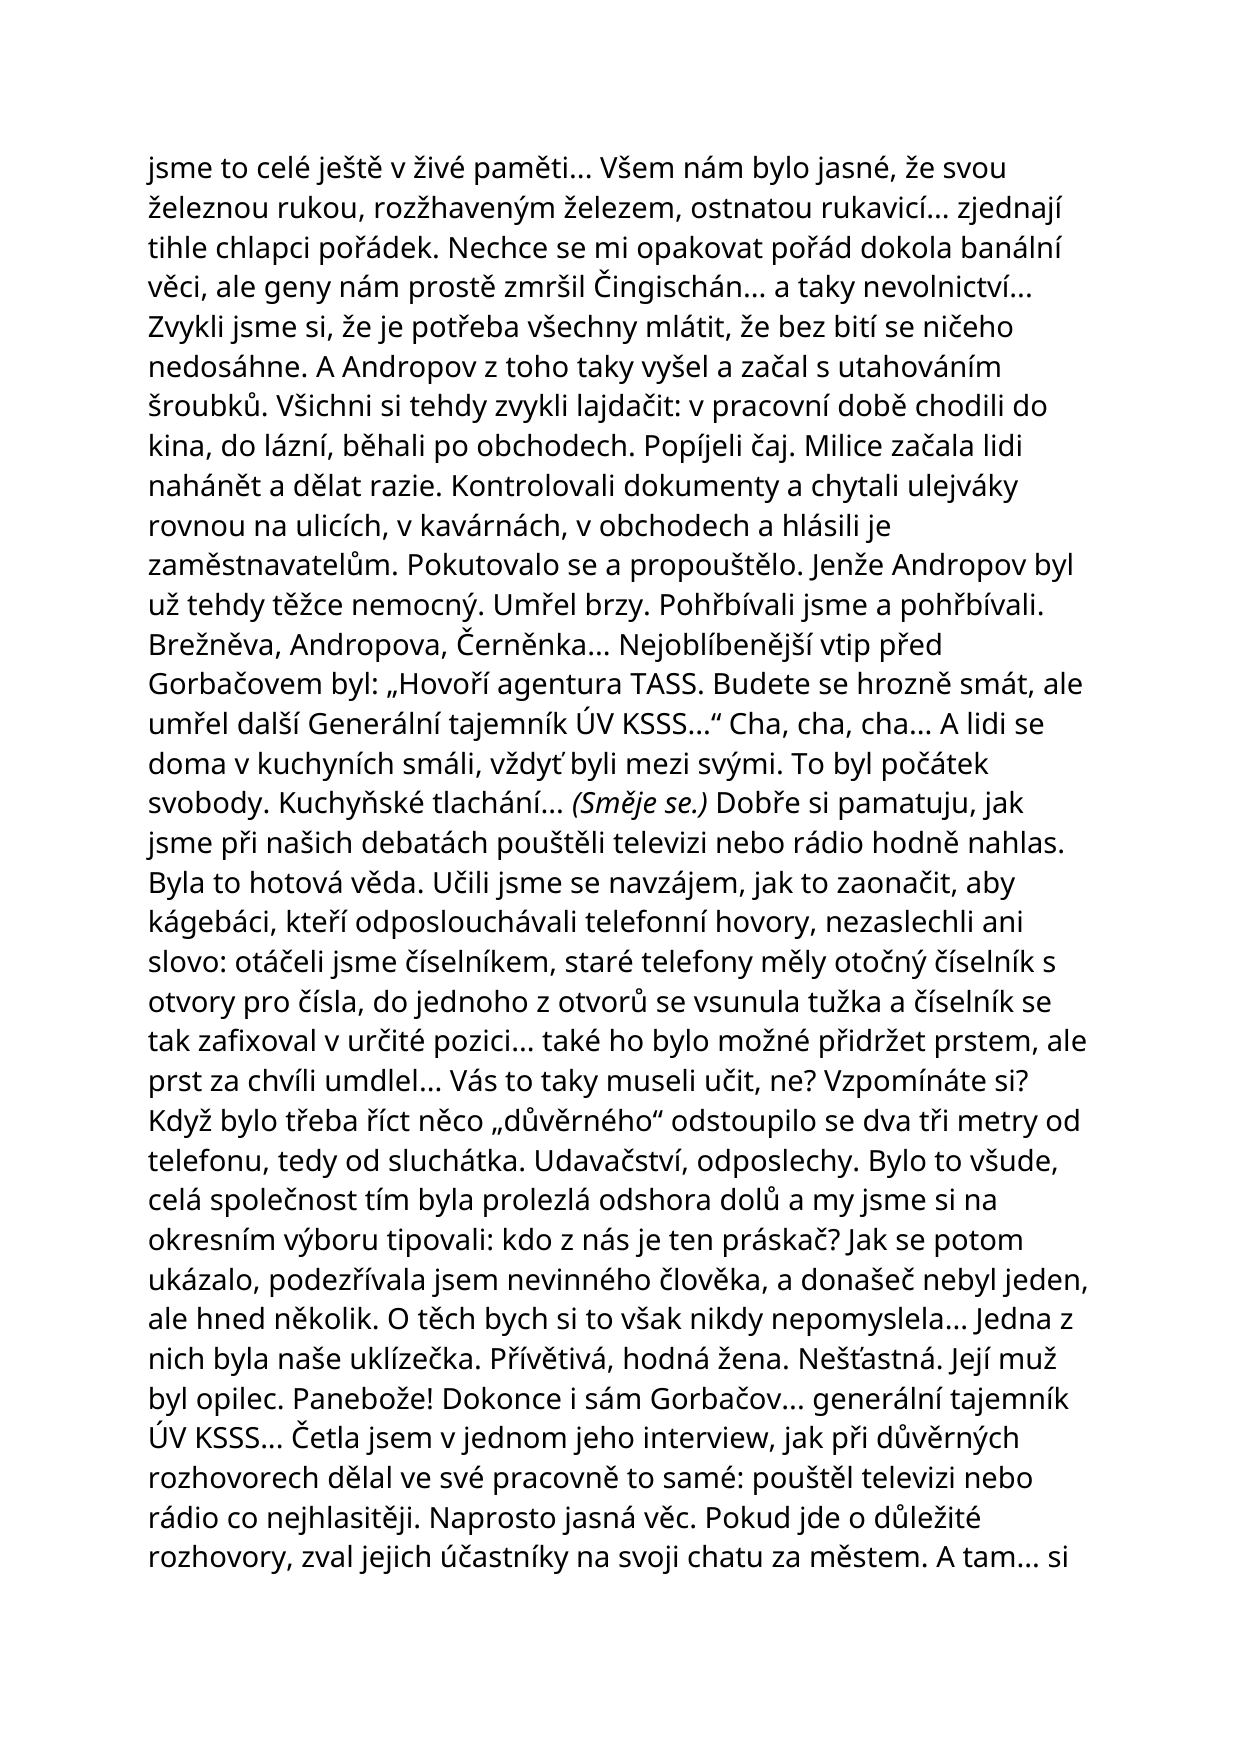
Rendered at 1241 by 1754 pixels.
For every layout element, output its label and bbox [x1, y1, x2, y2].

text [148, 148, 1093, 1576]
